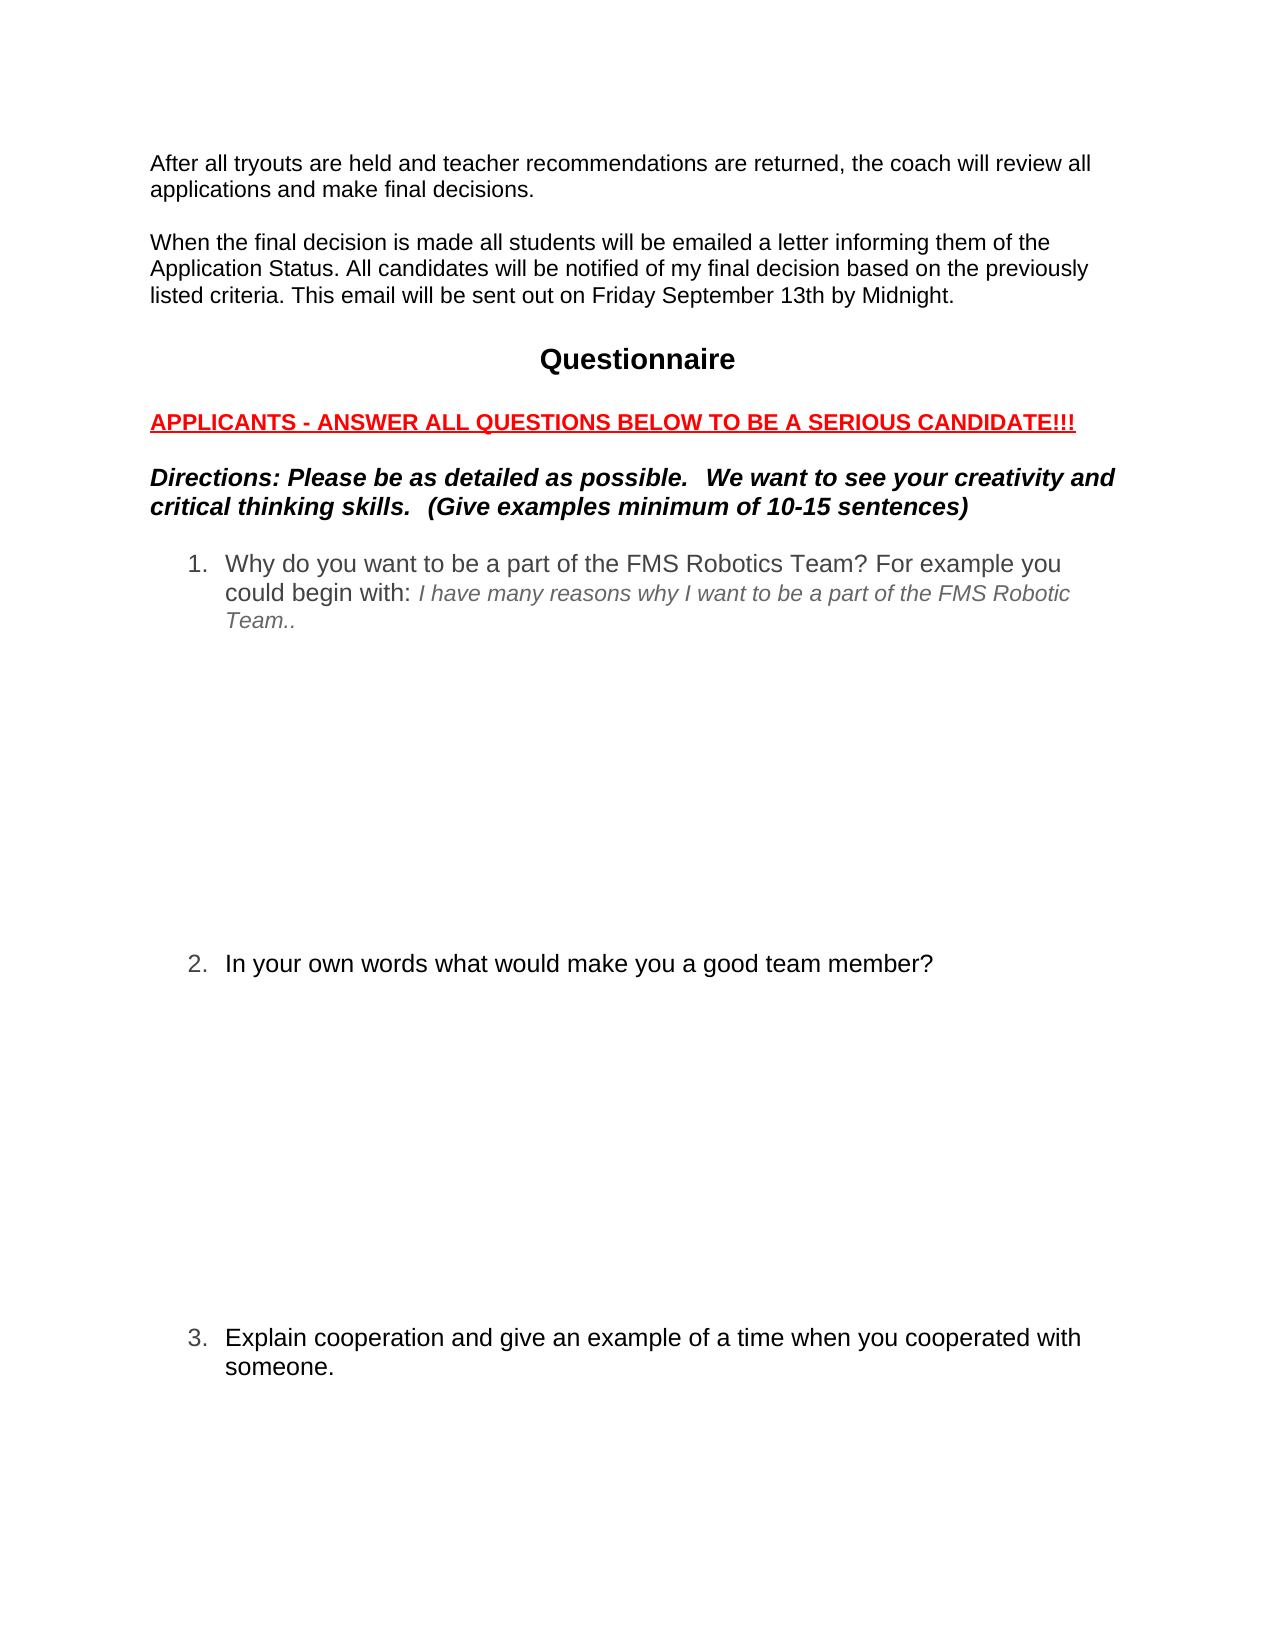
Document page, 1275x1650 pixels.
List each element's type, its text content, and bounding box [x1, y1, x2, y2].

text Directions: Please be as detailed as possible. We want to see your creativity and critical thinking skills. (Give examples minimum of 10-15 sentences) [150, 463, 1125, 521]
text Questionnaire [150, 342, 1125, 375]
list Why do you want to be a part of the FMS Robotics Team? For example you could begin with: I have many reasons why I want to be a part of the FMS Robotic Team.. [187, 549, 1125, 633]
text APPLICANTS - ANSWER ALL QUESTIONS BELOW TO BE A SERIOUS CANDIDATE!!! [150, 409, 1125, 463]
list Explain cooperation and give an example of a time when you cooperated with someone. [187, 1323, 1125, 1381]
text After all tryouts are held and teacher recommendations are returned, the coach will review all applications and make final decisions. [150, 150, 1125, 203]
text When the final decision is made all students will be emailed a letter informing them of the Application Status. All candidates will be notified of my final decision based on the previously listed criteria. This email will be sent out on Friday September 13th by Midnight. [150, 229, 1125, 308]
list In your own words what would make you a good team member? [187, 949, 1125, 978]
